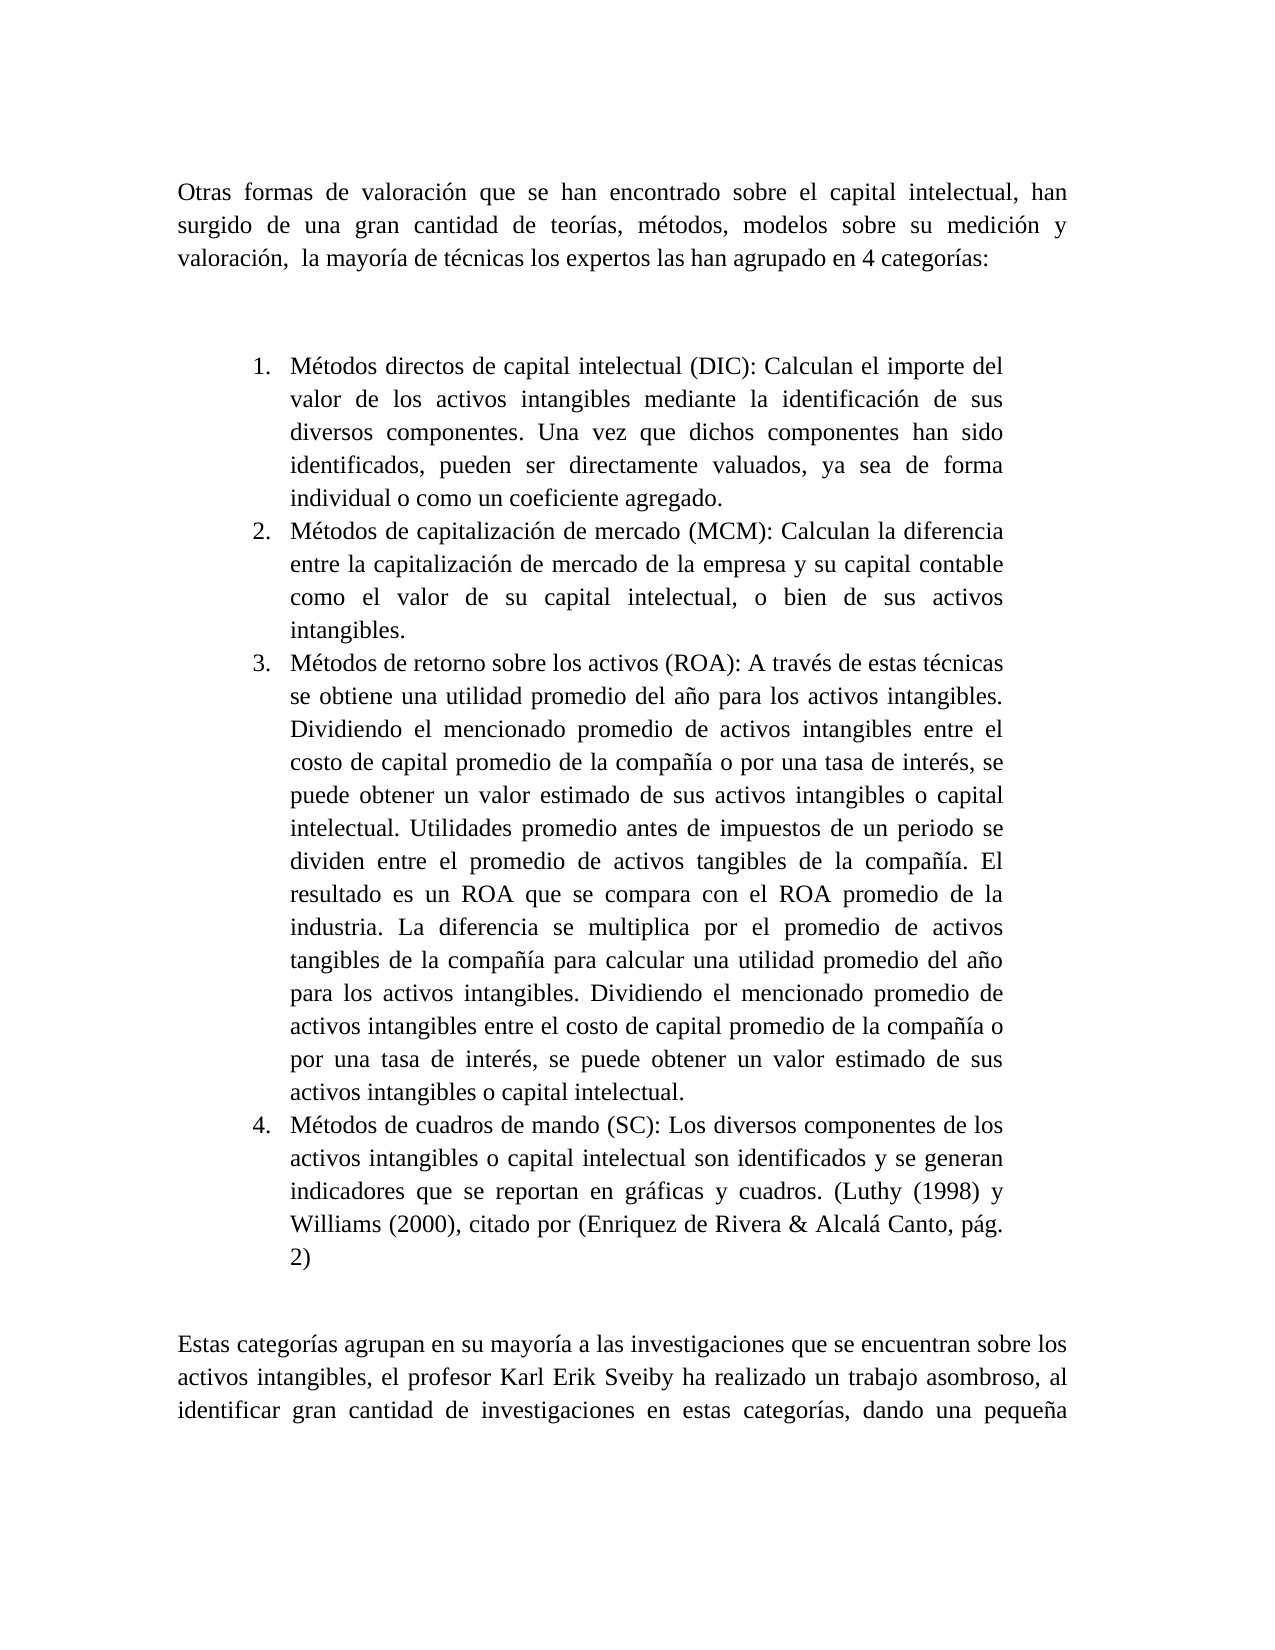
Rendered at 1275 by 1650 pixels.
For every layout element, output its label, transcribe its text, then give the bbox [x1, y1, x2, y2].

list Métodos de cuadros de mando (SC): Los diversos componentes de los activos intangibles o capital intelectual son identificados y se generan indicadores que se reportan en gráficas y cuadros. (Luthy (1998) y Williams (2000), citado por [252, 1110, 1004, 1271]
list Métodos de retorno sobre los activos (ROA): A través de estas técnicas se obtiene una utilidad promedio del año para los activos intangibles. Dividiendo el mencionado promedio de activos intangibles entre el costo de capital promedio de la compañía o por una tasa de interés, se puede obtener un valor estimado de sus activos intangibles o capital intelectual. Utilidades promedio antes de impuestos de un periodo se dividen entre el promedio de activos tangibles de la compañía. El resultado es un ROA que se compara con el ROA promedio de la industria. La diferencia se multiplica por el promedio de activos tangibles de la compañía para calcular una utilidad promedio del año para los activos intangibles. Dividiendo el mencionado promedio de activos intangibles entre el costo de capital promedio de la compañía o por una tasa de interés, se puede obtener un valor estimado de sus activos intangibles o capital intelectual. [252, 648, 1004, 1106]
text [177, 1329, 1068, 1424]
list Métodos de capitalización de mercado (MCM): Calculan la diferencia entre la capitalización de mercado de la empresa y su capital contable como el valor de su capital intelectual, o bien de sus activos intangibles. [252, 516, 1004, 644]
list Métodos directos de capital intelectual (DIC): Calculan el importe del valor de los activos intangibles mediante la identificación de sus diversos componentes. Una vez que dichos componentes han sido identificados, pueden ser directamente valuados, ya sea de forma individual o como un coeficiente agregado. [252, 351, 1004, 512]
text Otras formas de valoración que se han encontrado sobre el capital intelectual, han surgido de una gran cantidad de teorías, métodos, modelos sobre su medición y valoración, la mayoría de técnicas los expertos las han agrupado en 4 categorías: [177, 177, 1068, 272]
